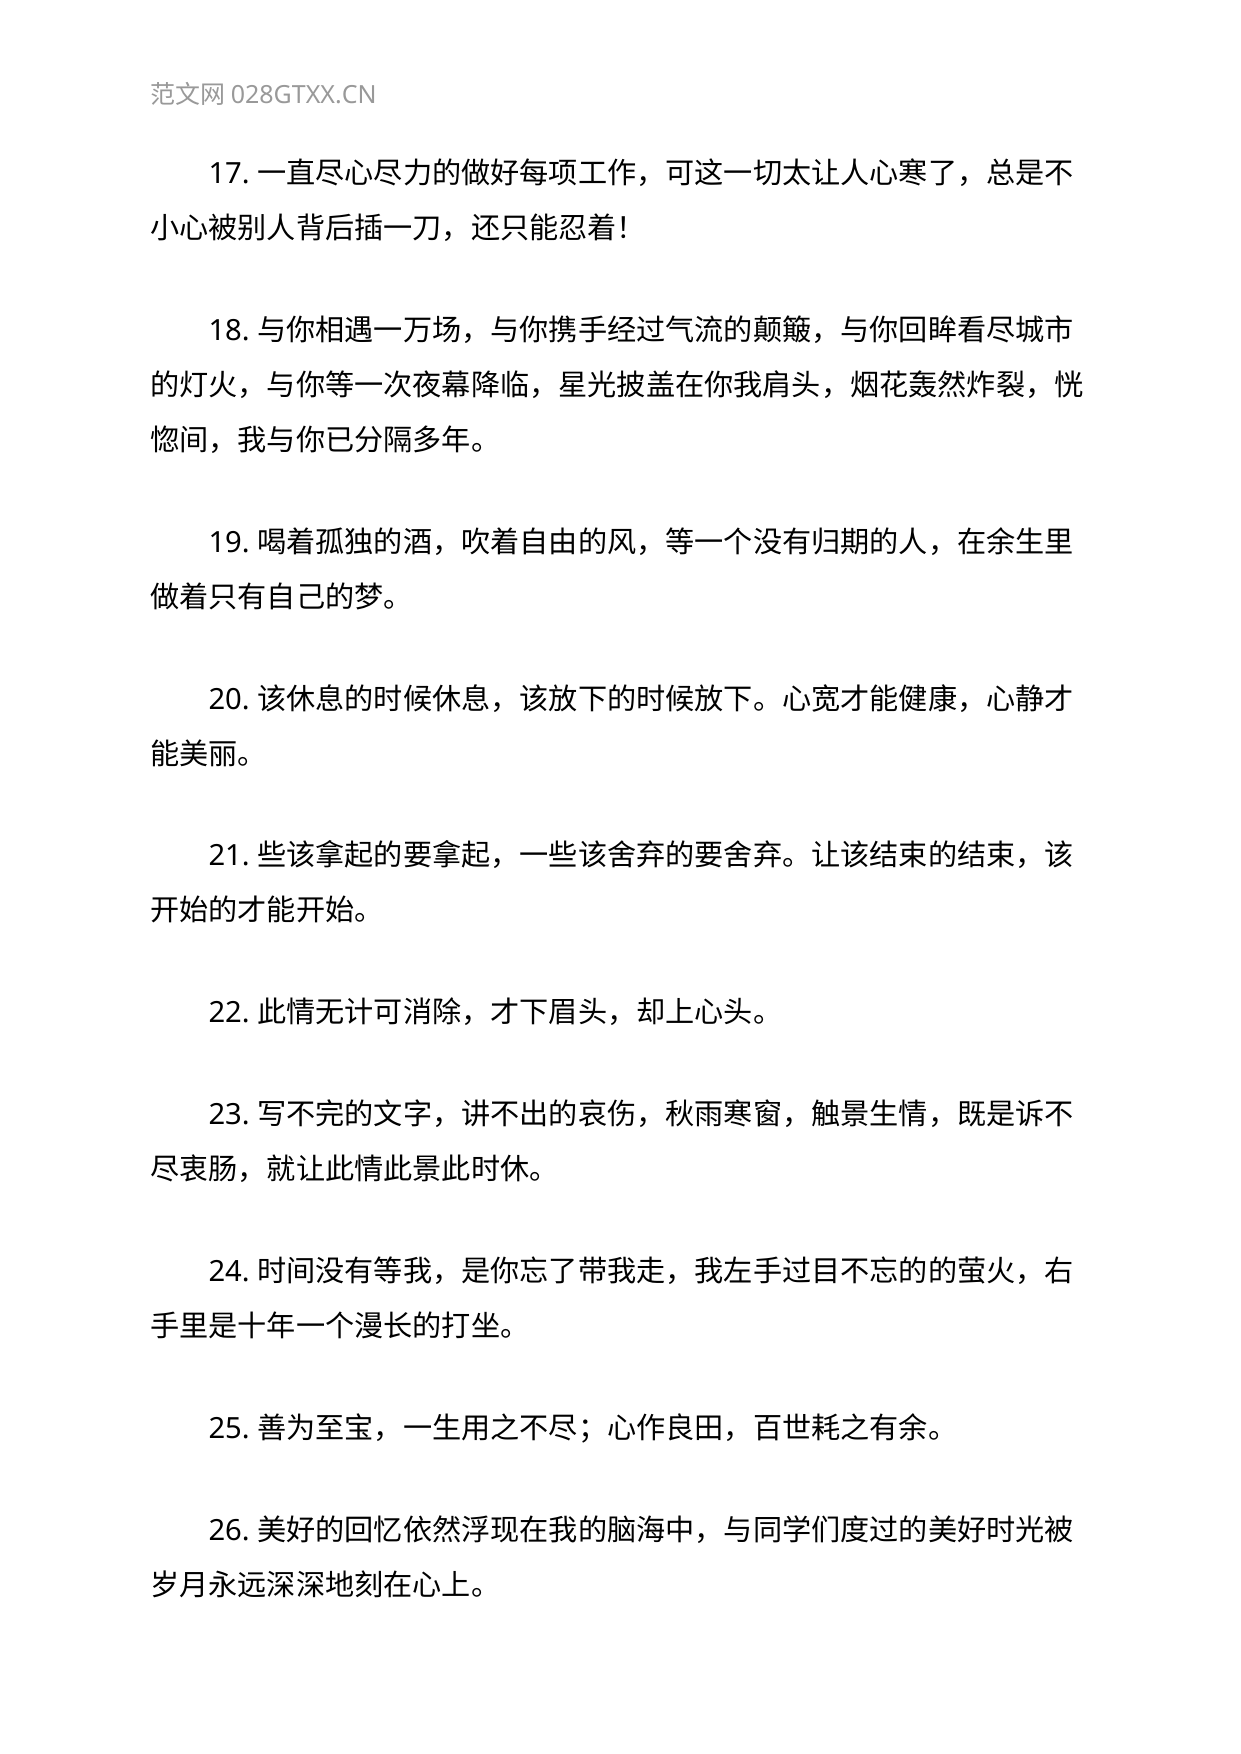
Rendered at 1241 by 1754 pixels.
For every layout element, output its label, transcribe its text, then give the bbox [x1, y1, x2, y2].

text 21. 些该拿起的要拿起，一些该舍弃的要舍弃。让该结束的结束，该开始的才能开始。 [150, 832, 1090, 929]
text 17. 一直尽心尽力的做好每项工作，可这一切太让人心寒了，总是不小心被别人背后插一刀，还只能忍着！ [150, 150, 1090, 247]
text 20. 该休息的时候休息，该放下的时候放下。心宽才能健康，心静才能美丽。 [150, 675, 1090, 772]
text 25. 善为至宝，一生用之不尽；心作良田，百世耗之有余。 [150, 1404, 1090, 1447]
text 18. 与你相遇一万场，与你携手经过气流的颠簸，与你回眸看尽城市的灯火，与你等一次夜幕降临，星光披盖在你我肩头，烟花轰然炸裂，恍惚间，我与你已分隔多年。 [150, 307, 1090, 459]
text 22. 此情无计可消除，才下眉头，却上心头。 [150, 989, 1090, 1031]
text 23. 写不完的文字，讲不出的哀伤，秋雨寒窗，触景生情，既是诉不尽衷肠，就让此情此景此时休。 [150, 1091, 1090, 1188]
text 24. 时间没有等我，是你忘了带我走，我左手过目不忘的的萤火，右手里是十年一个漫长的打坐。 [150, 1247, 1090, 1345]
text 19. 喝着孤独的酒，吹着自由的风，等一个没有归期的人，在余生里做着只有自己的梦。 [150, 518, 1090, 616]
text 26. 美好的回忆依然浮现在我的脑海中，与同学们度过的美好时光被岁月永远深深地刻在心上。 [150, 1506, 1090, 1603]
